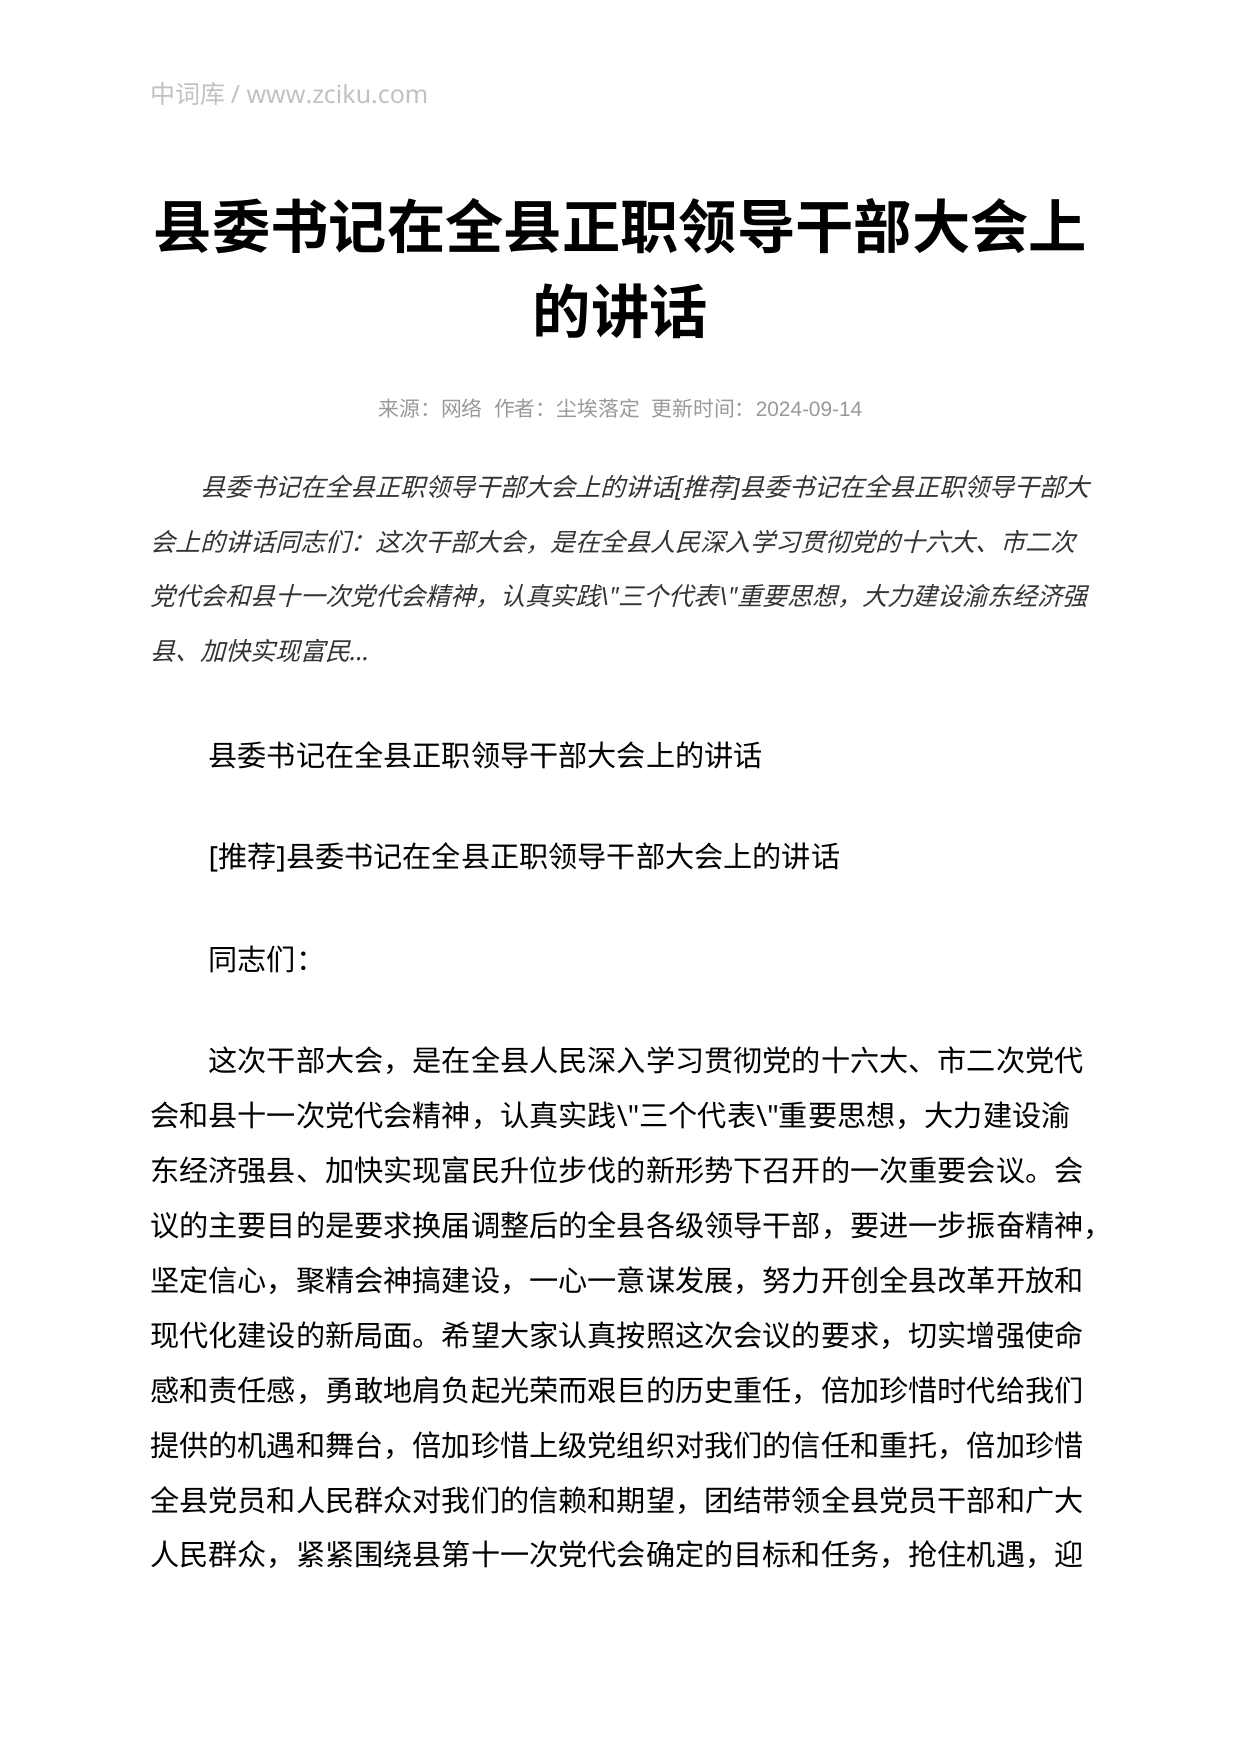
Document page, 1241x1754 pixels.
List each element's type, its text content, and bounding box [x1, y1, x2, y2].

text 县委书记在全县正职领导干部大会上的讲话[推荐]县委书记在全县正职领导干部大会上的讲话同志们：这次干部大会，是在全县人民深入学习贯彻党的十六大、市二次党代会和县十一次党代会精神，认真实践\"三个代表\"重要思想，大力建设渝东经济强县、加快实现富民... [150, 468, 1090, 667]
text [推荐]县委书记在全县正职领导干部大会上的讲话 [150, 834, 1090, 876]
text 县委书记在全县正职领导干部大会上的讲话 [150, 732, 1090, 774]
text 同志们： [150, 936, 1090, 978]
subtitle 县委书记在全县正职领导干部大会上的讲话 [150, 181, 1090, 350]
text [150, 1038, 1090, 1574]
text 来源：网络 作者：尘埃落定 更新时间：2024-09-14 [150, 397, 1090, 421]
